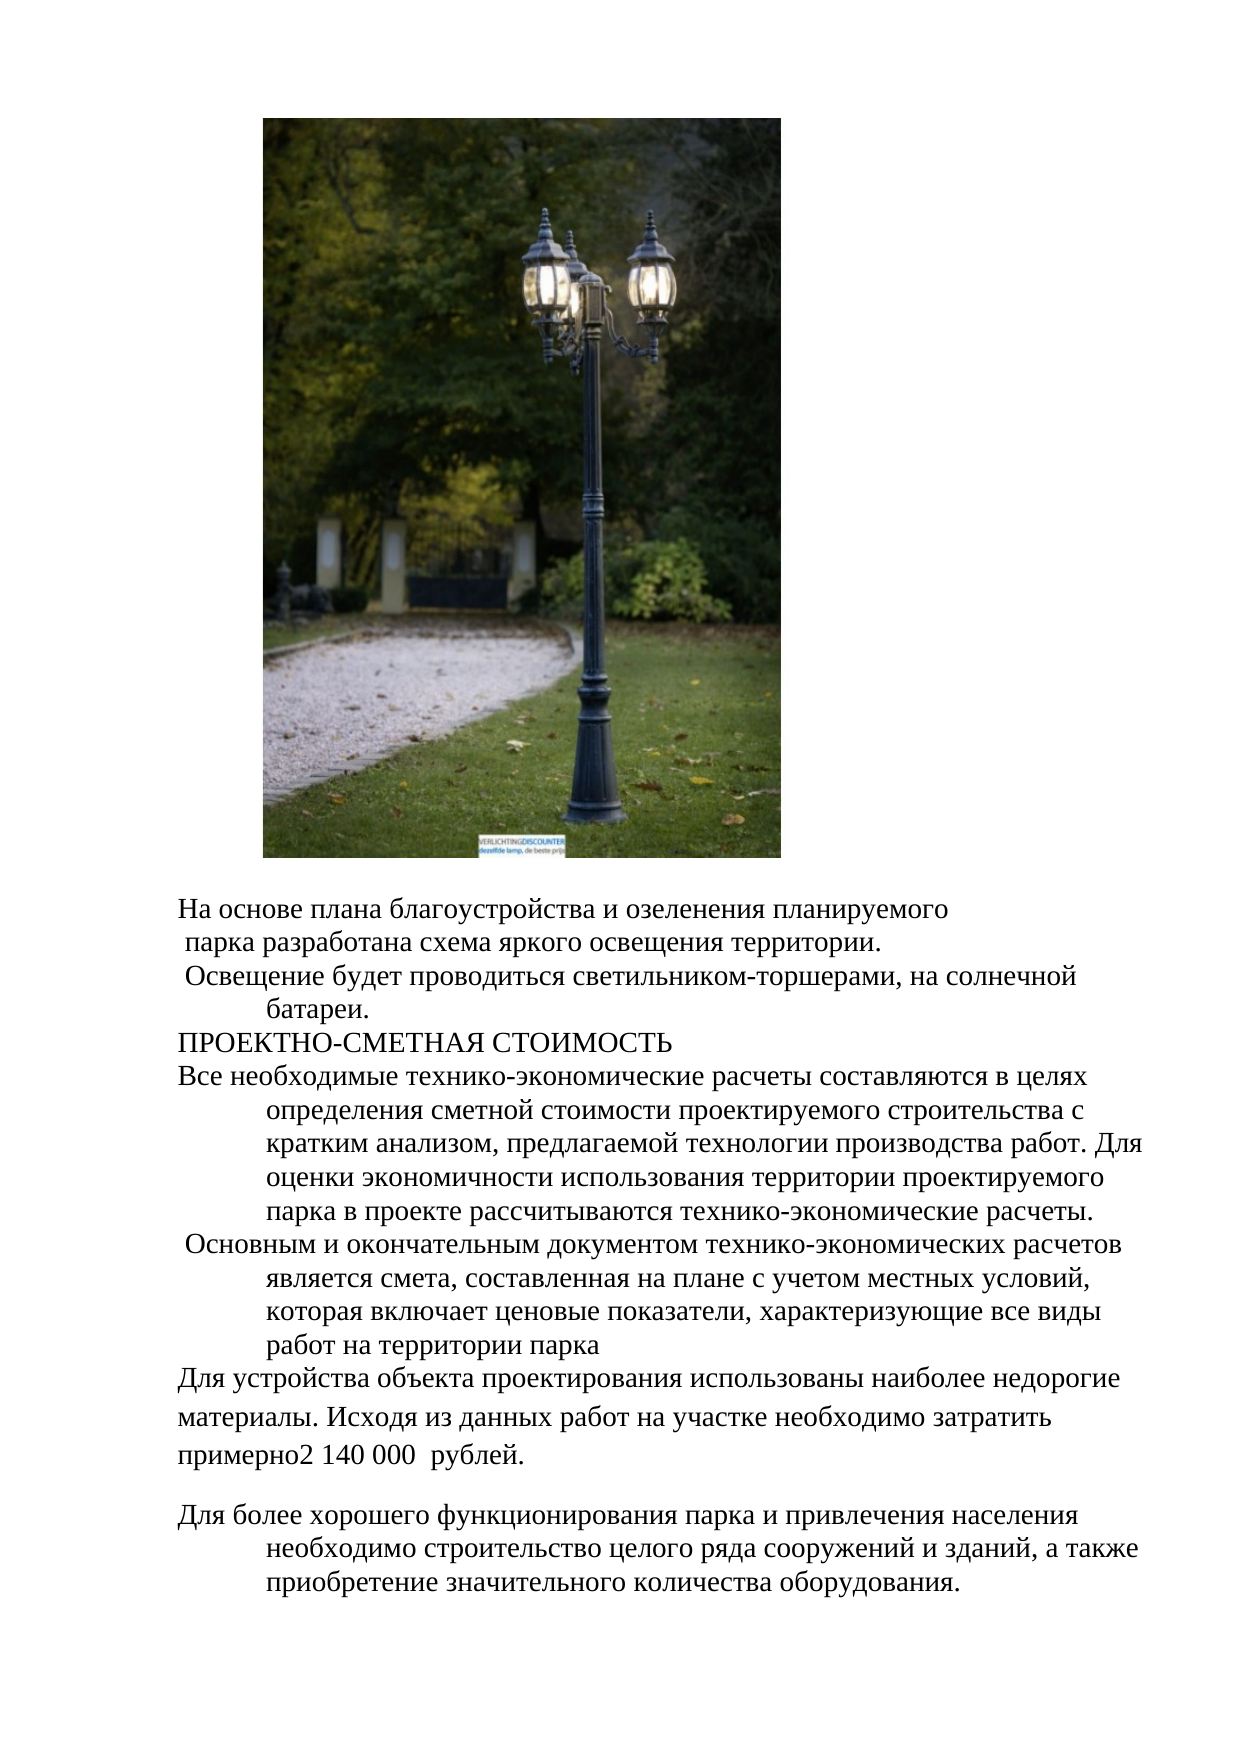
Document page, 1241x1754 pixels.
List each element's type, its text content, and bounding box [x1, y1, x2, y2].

text Для устройства объекта проектирования использованы наиболее недорогие материалы. Исходя из данных работ на участке необходимо затратить примерно2 140 000 рублей. [177, 1360, 1152, 1471]
text парка разработана схема яркого освещения территории. [177, 924, 1152, 958]
picture [177, 118, 867, 858]
text Все необходимые технико-экономические расчеты составляются в целях определения сметной стоимости проектируемого строительства с кратким анализом, предлагаемой технологии производства работ. Для оценки экономичности использования территории проектируемого парка в проекте рассчитываются технико-экономические расчеты. [177, 1058, 1152, 1226]
text Освещение будет проводиться светильником-торшерами, на солнечной батареи. [177, 958, 1152, 1025]
text На основе плана благоустройства и озеленения планируемого [177, 891, 1152, 924]
text Основным и окончательным документом технико-экономических расчетов является смета, составленная на плане с учетом местных условий, которая включает ценовые показатели, характеризующие все виды работ на территории парка [177, 1226, 1152, 1360]
text ПРОЕКТНО-СМЕТНАЯ СТОИМОСТЬ [177, 1025, 1152, 1058]
text Для более хорошего функционирования парка и привлечения населения необходимо строительство целого ряда сооружений и зданий, а также приобретение значительного количества оборудования. [177, 1497, 1152, 1597]
